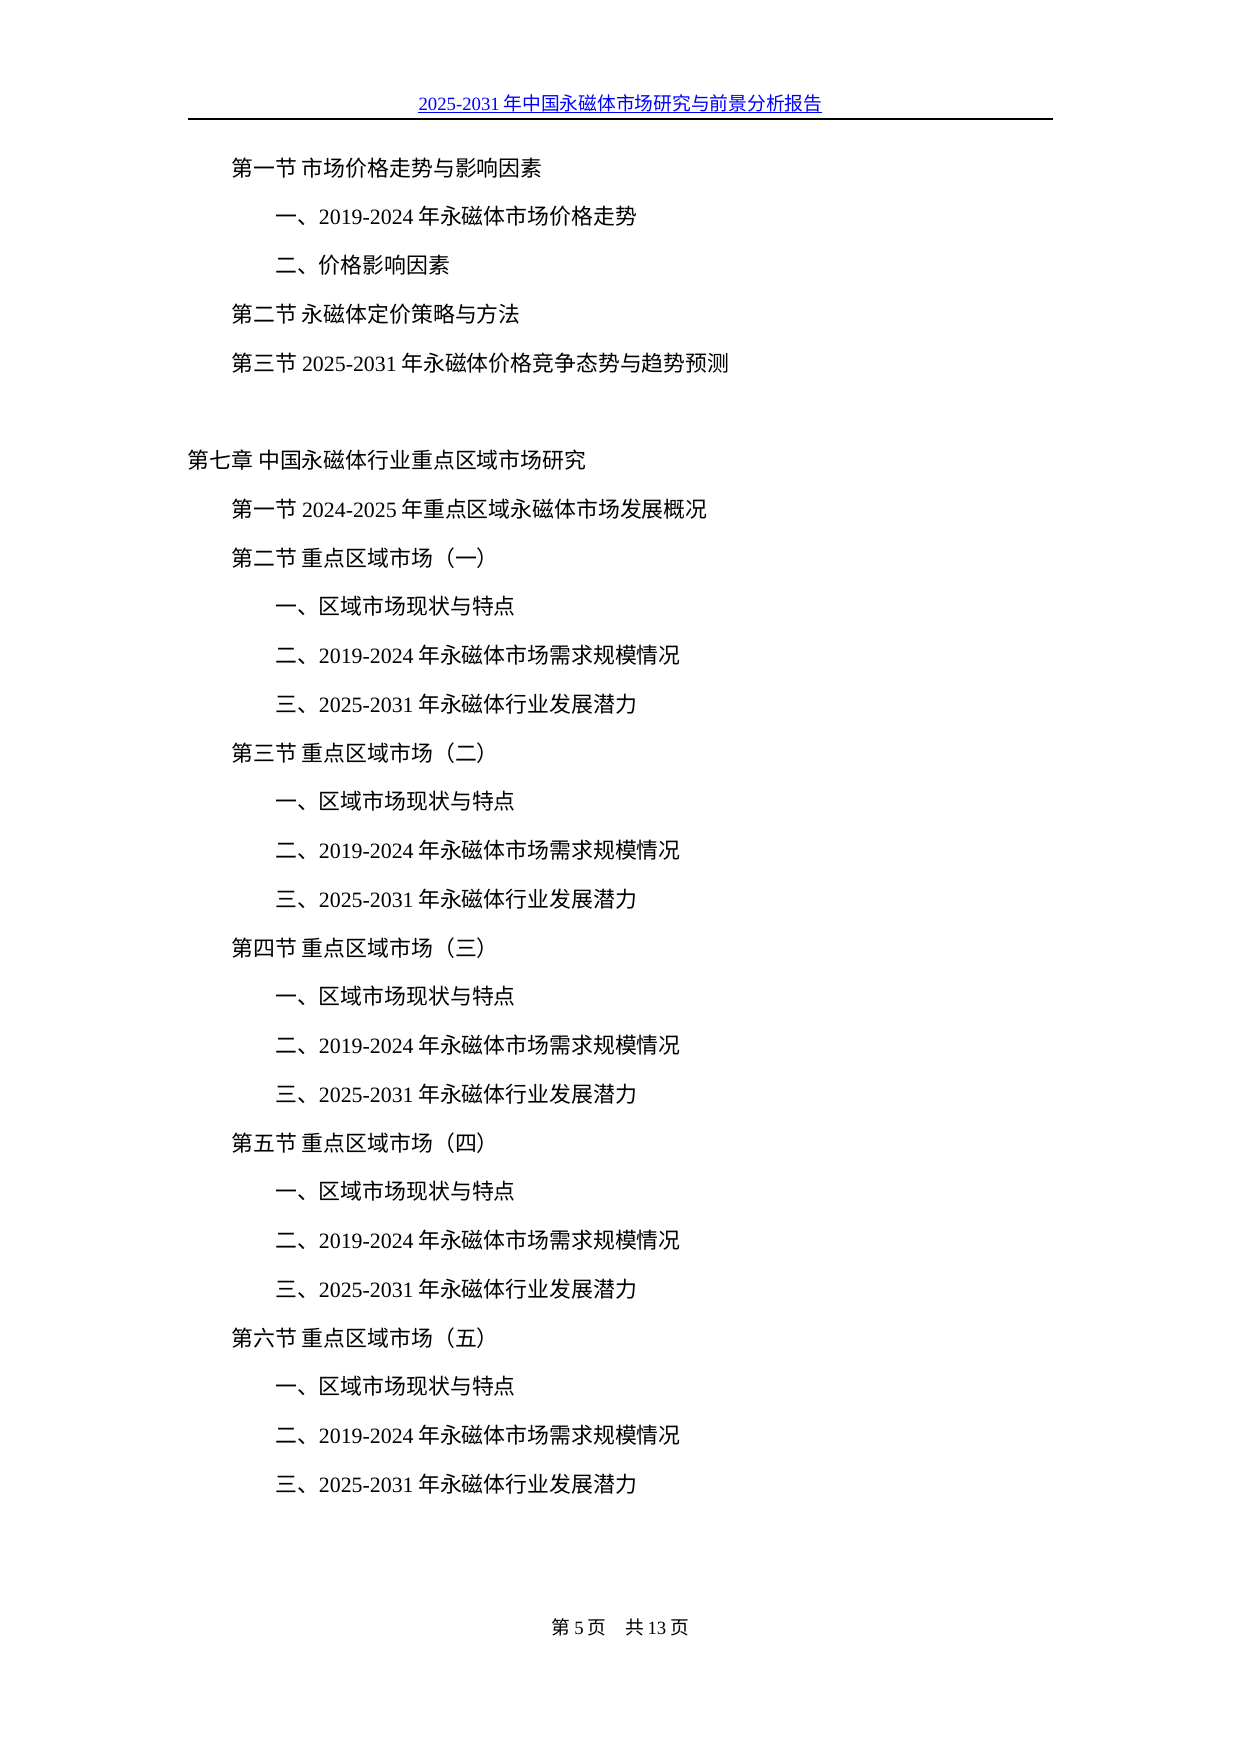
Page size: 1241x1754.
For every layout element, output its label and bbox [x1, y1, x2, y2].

text [187, 150, 1053, 1499]
